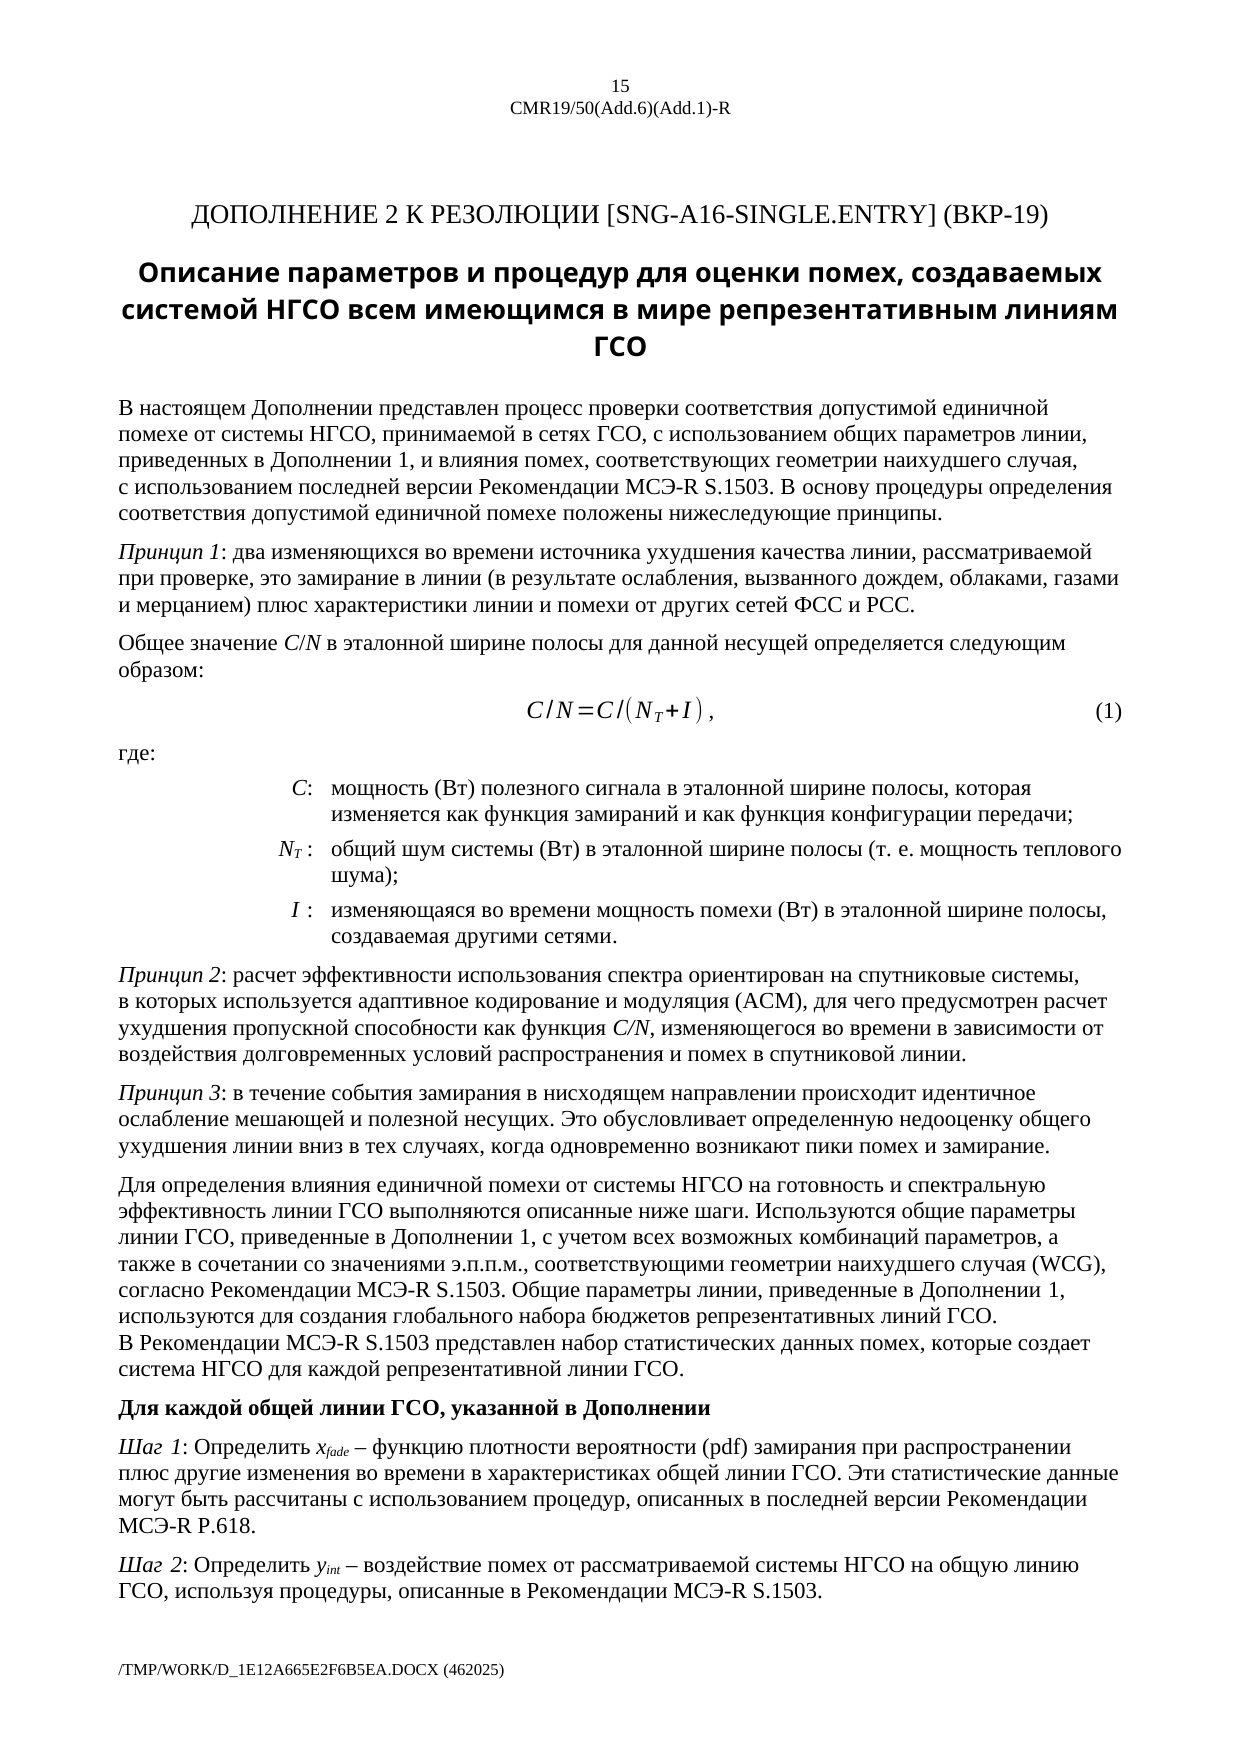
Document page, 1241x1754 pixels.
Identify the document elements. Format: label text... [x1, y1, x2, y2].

text Для определения влияния единичной помехи от системы НГСО на готовность и спектральную эффективность линии ГСО выполняются описанные ниже шаги. Используются общие параметры линии ГСО, приведенные в Дополнении 1, с учетом всех возможных комбинаций параметров, а также в сочетании со значениями э.п.п.м., соответствующими геометрии наихудшего случая (WCG), согласно Рекомендации МСЭ-R S.1503. Общие параметры линии, приведенные в Дополнении 1, используются для создания глобального набора бюджетов репрезентативных линий ГСО. В Рекомендации МСЭ-R S.1503 представлен набор статистических данных помех, которые создает система НГСО для каждой репрезентативной линии ГСО. [118, 1171, 1122, 1381]
text В настоящем Дополнении представлен процесс проверки соответствия допустимой единичной помехе от системы НГСО, принимаемой в сетях ГСО, с использованием общих параметров линии, приведенных в Дополнении 1, и влияния помех, соответствующих геометрии наихудшего случая, с использованием последней версии Рекомендации МСЭ-R S.1503. В основу процедуры определения соответствия допустимой единичной помехе положены нижеследующие принципы. [118, 394, 1122, 525]
text Шаг 2: Определить yint – воздействие помех от рассматриваемой системы НГСО на общую линию ГСО, используя процедуры, описанные в Рекомендации МСЭ-R S.1503. [118, 1551, 1122, 1603]
text I : изменяющаяся во времени мощность помехи (Вт) в эталонной ширине полосы, создаваемая другими сетями. [118, 896, 1122, 949]
text ДОПОЛНЕНИЕ 2 к резолюции [SNG-A16-SINGLE.ENTRY] (вкр-19) [118, 198, 1122, 229]
text Принцип 3: в течение события замирания в нисходящем направлении происходит идентичное ослабление мешающей и полезной несущих. Это обусловливает определенную недооценку общего ухудшения линии вниз в тех случаях, когда одновременно возникают пики помех и замирание. [118, 1079, 1122, 1158]
text C: мощность (Вт) полезного сигнала в эталонной ширине полосы, которая изменяется как функция замираний и как функция конфигурации передачи; [118, 774, 1122, 827]
text Шаг 1: Определить xfade – функцию плотности вероятности (pdf) замирания при распространении плюс другие изменения во времени в характеристиках общей линии ГСО. Эти статистические данные могут быть рассчитаны с использованием процедур, описанных в последней версии Рекомендации МСЭ-R P.618. [118, 1433, 1122, 1538]
text Общее значение C/N в эталонной ширине полосы для данной несущей определяется следующим образом: [118, 629, 1122, 682]
text NT : общий шум системы (Вт) в эталонной ширине полосы (т. е. мощность теплового шума); [118, 835, 1122, 888]
text где: [118, 739, 1122, 766]
title Описание параметров и процедур для оценки помех, создаваемых системой НГСО всем имеющимся в мире репрезентативным линиям ГСО [118, 254, 1122, 364]
text Для каждой общей линии ГСО, указанной в Дополнении [118, 1394, 1122, 1420]
text Принцип 1: два изменяющихся во времени источника ухудшения качества линии, рассматриваемой при проверке, это замирание в линии (в результате ослабления, вызванного дождем, облаками, газами и мерцанием) плюс характеристики линии и помехи от других сетей ФСС и РСС. [118, 538, 1122, 617]
text , (1) [118, 695, 1122, 727]
text Принцип 2: расчет эффективности использования спектра ориентирован на спутниковые системы, в которых используется адаптивное кодирование и модуляция (ACM), для чего предусмотрен расчет ухудшения пропускной способности как функция C/N, изменяющегося во времени в зависимости от воздействия долговременных условий распространения и помех в спутниковой линии. [118, 961, 1122, 1067]
